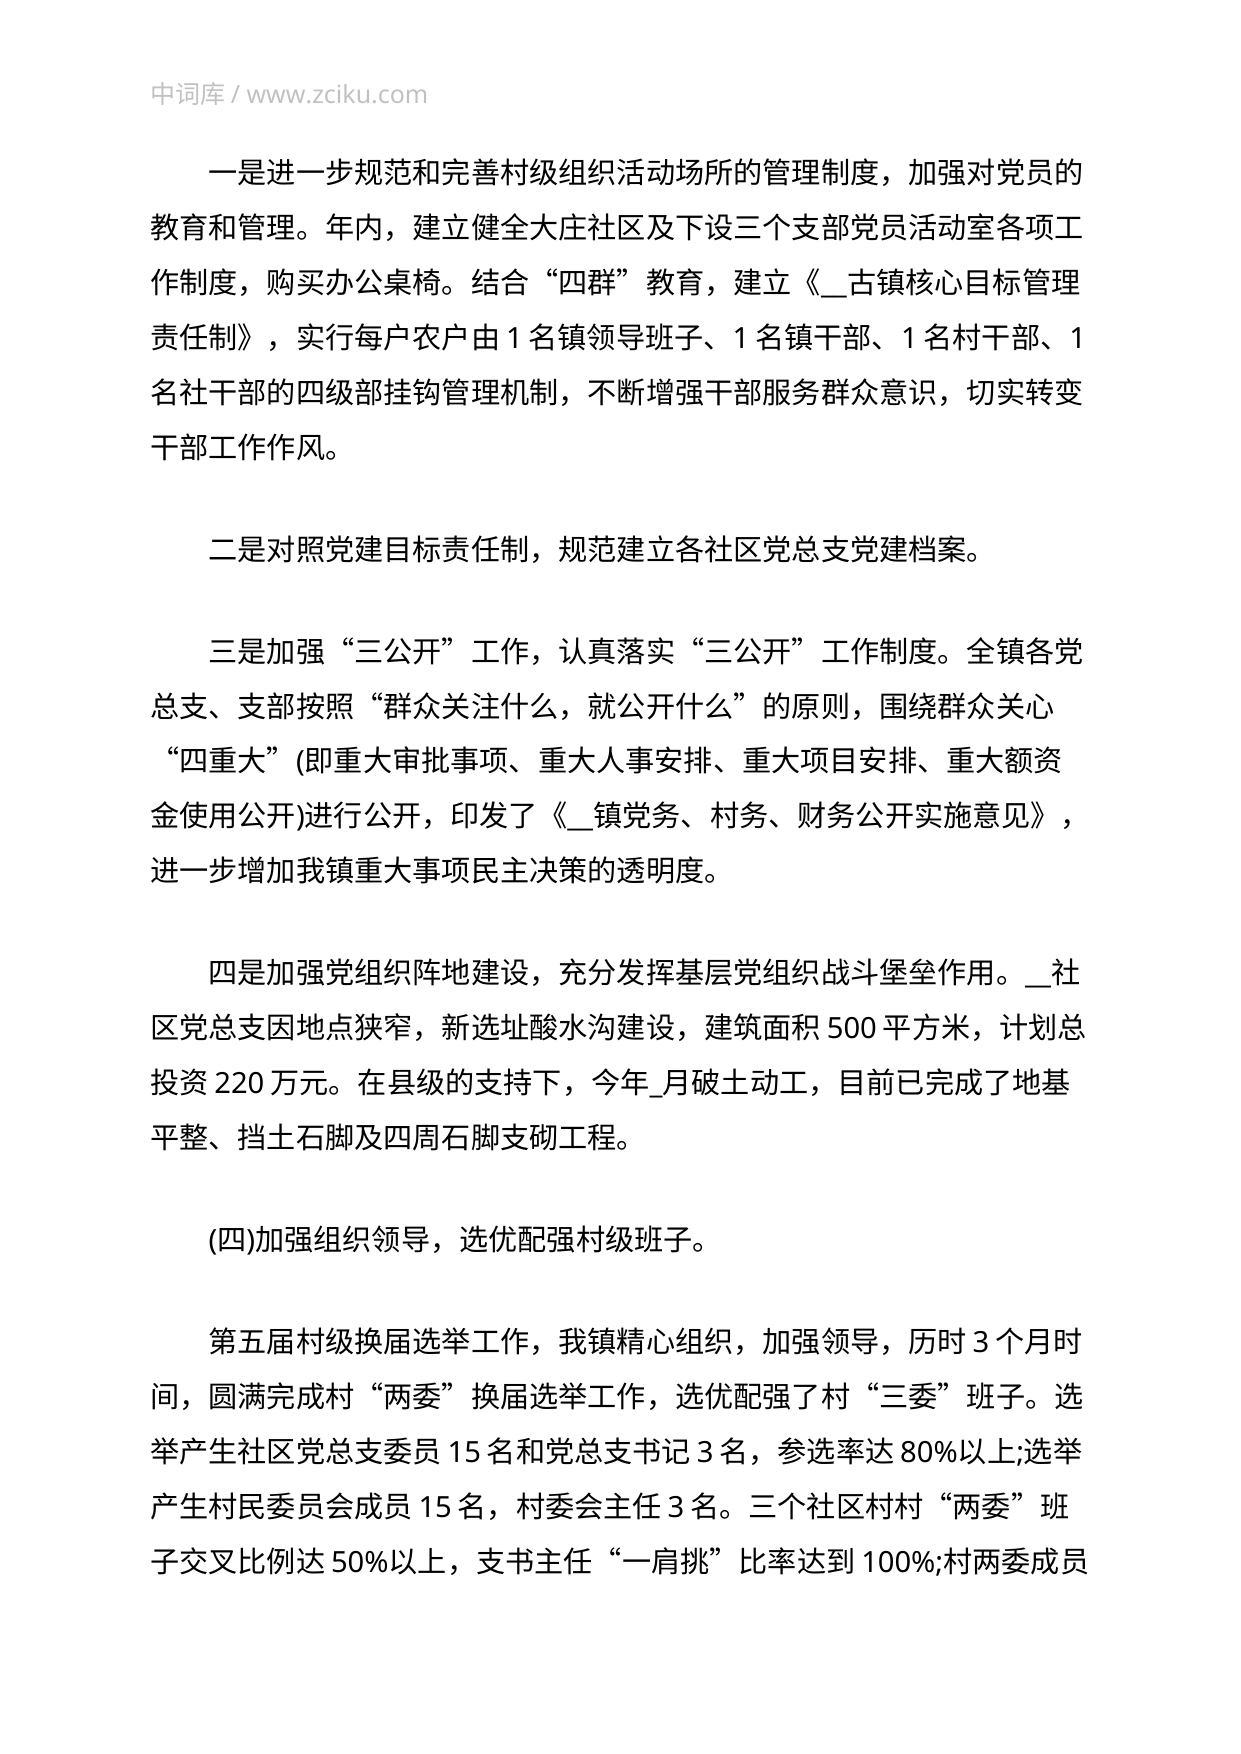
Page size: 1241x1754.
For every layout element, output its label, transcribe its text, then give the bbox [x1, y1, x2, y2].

text 四是加强党组织阵地建设，充分发挥基层党组织战斗堡垒作用。__社区党总支因地点狭窄，新选址酸水沟建设，建筑面积500平方米，计划总投资220万元。在县级的支持下，今年_月破土动工，目前已完成了地基平整、挡土石脚及四周石脚支砌工程。 [150, 950, 1090, 1157]
text 二是对照党建目标责任制，规范建立各社区党总支党建档案。 [150, 526, 1090, 569]
text (四)加强组织领导，选优配强村级班子。 [150, 1217, 1090, 1259]
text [150, 1318, 1090, 1581]
text 三是加强“三公开”工作，认真落实“三公开”工作制度。全镇各党总支、支部按照“群众关注什么，就公开什么”的原则，围绕群众关心“四重大”(即重大审批事项、重大人事安排、重大项目安排、重大额资金使用公开)进行公开，印发了《__镇党务、村务、财务公开实施意见》，进一步增加我镇重大事项民主决策的透明度。 [150, 628, 1090, 890]
text 一是进一步规范和完善村级组织活动场所的管理制度，加强对党员的教育和管理。年内，建立健全大庄社区及下设三个支部党员活动室各项工作制度，购买办公桌椅。结合“四群”教育，建立《__古镇核心目标管理责任制》，实行每户农户由1名镇领导班子、1名镇干部、1名村干部、1名社干部的四级部挂钩管理机制，不断增强干部服务群众意识，切实转变干部工作作风。 [150, 150, 1090, 467]
